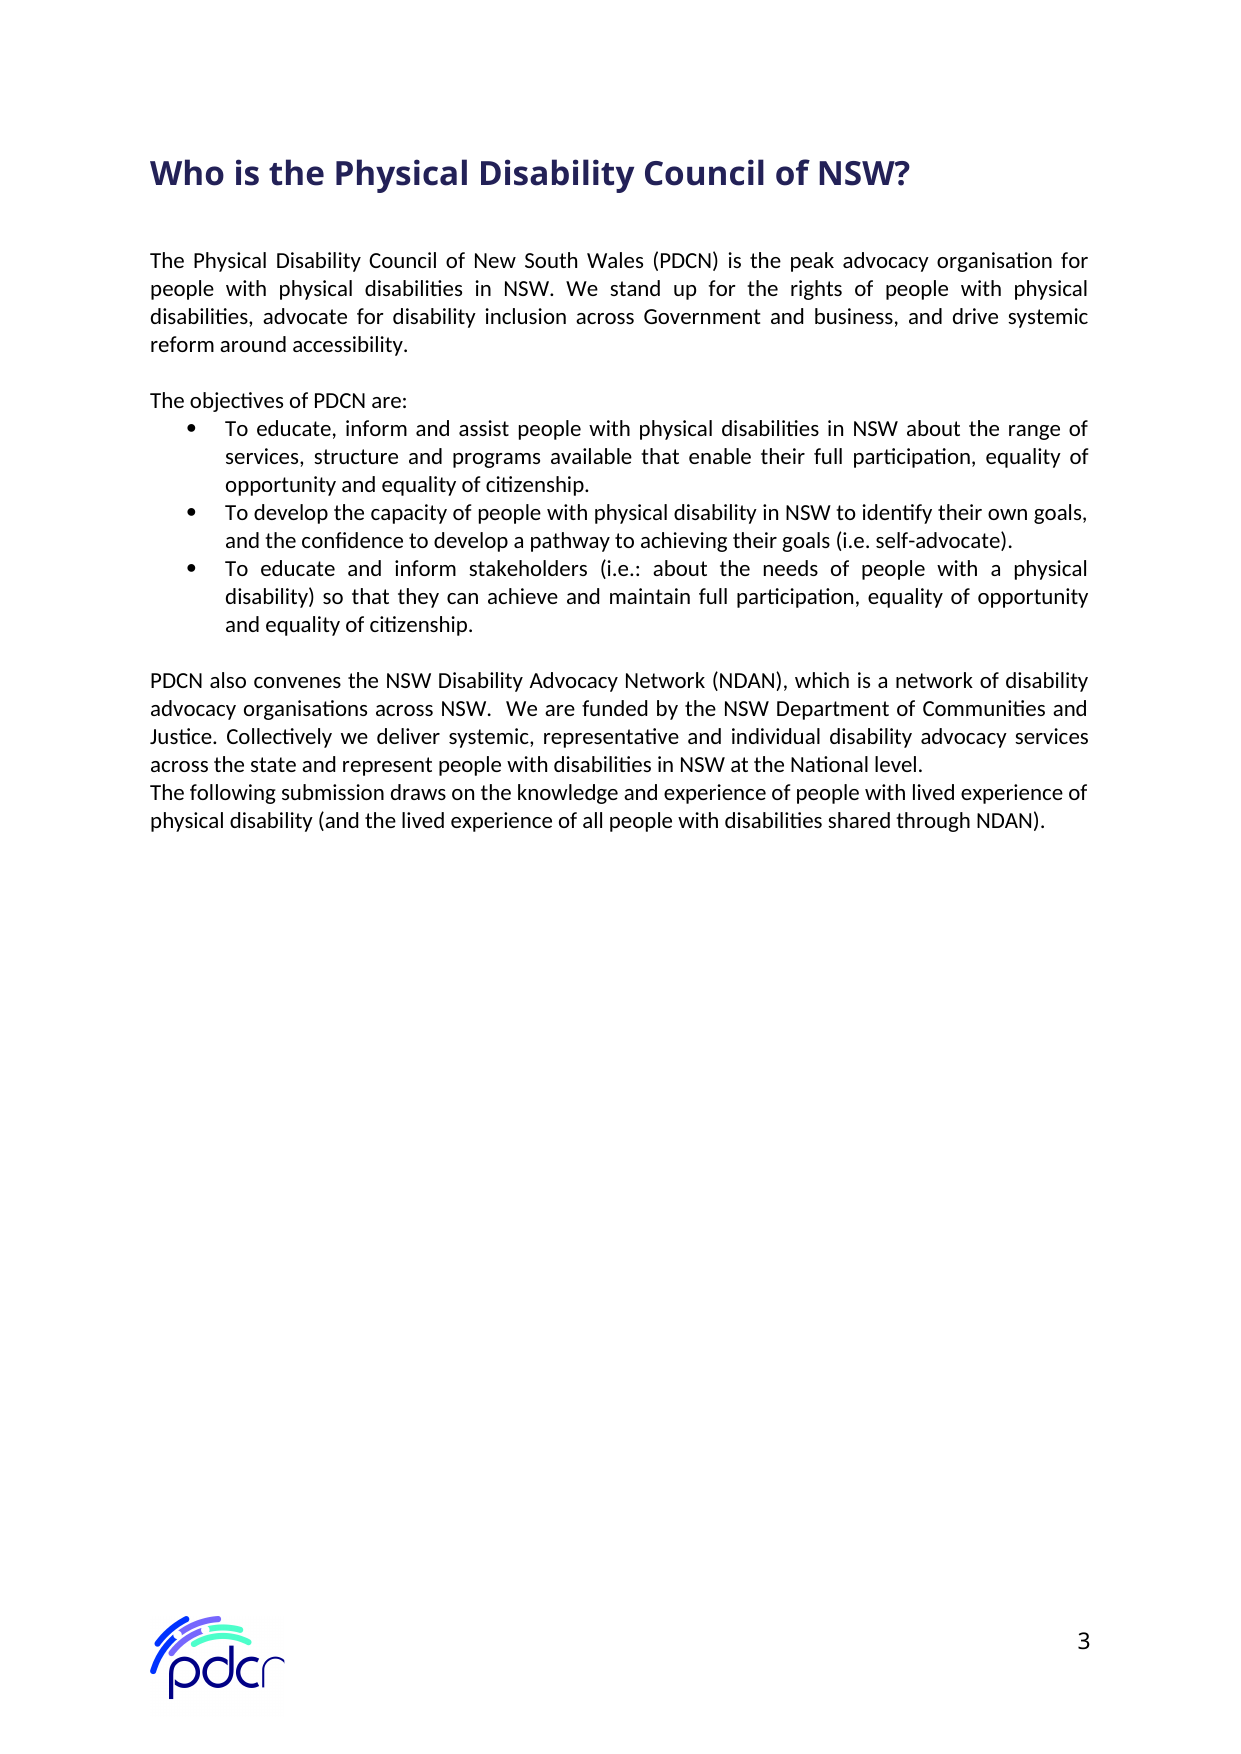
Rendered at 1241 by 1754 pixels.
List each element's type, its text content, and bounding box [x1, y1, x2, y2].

list To educate and inform stakeholders (i.e.: about the needs of people with a physical disability) so that they can achieve and maintain full participation, equality of opportunity and equality of citizenship. [187, 554, 1090, 638]
list To educate, inform and assist people with physical disabilities in NSW about the range of services, structure and programs available that enable their full participation, equality of opportunity and equality of citizenship. [187, 414, 1090, 498]
text The following submission draws on the knowledge and experience of people with lived experience of physical disability (and the lived experience of all people with disabilities shared through NDAN). [150, 778, 1090, 834]
text The Physical Disability Council of New South Wales (PDCN) is the peak advocacy organisation for people with physical disabilities in NSW. We stand up for the rights of people with physical disabilities, advocate for disability inclusion across Government and business, and drive systemic reform around accessibility. [150, 246, 1090, 358]
text The objectives of PDCN are: [150, 386, 1090, 414]
text PDCN also convenes the NSW Disability Advocacy Network (NDAN), which is a network of disability advocacy organisations across NSW. We are funded by the NSW Department of Communities and Justice. Collectively we deliver systemic, representative and individual disability advocacy services across the state and represent people with disabilities in NSW at the National level. [150, 666, 1090, 778]
list To develop the capacity of people with physical disability in NSW to identify their own goals, and the confidence to develop a pathway to achieving their goals (i.e. self-advocate). [187, 498, 1090, 554]
subtitle Who is the Physical Disability Council of NSW? [150, 150, 1090, 195]
picture [150, 1616, 285, 1717]
